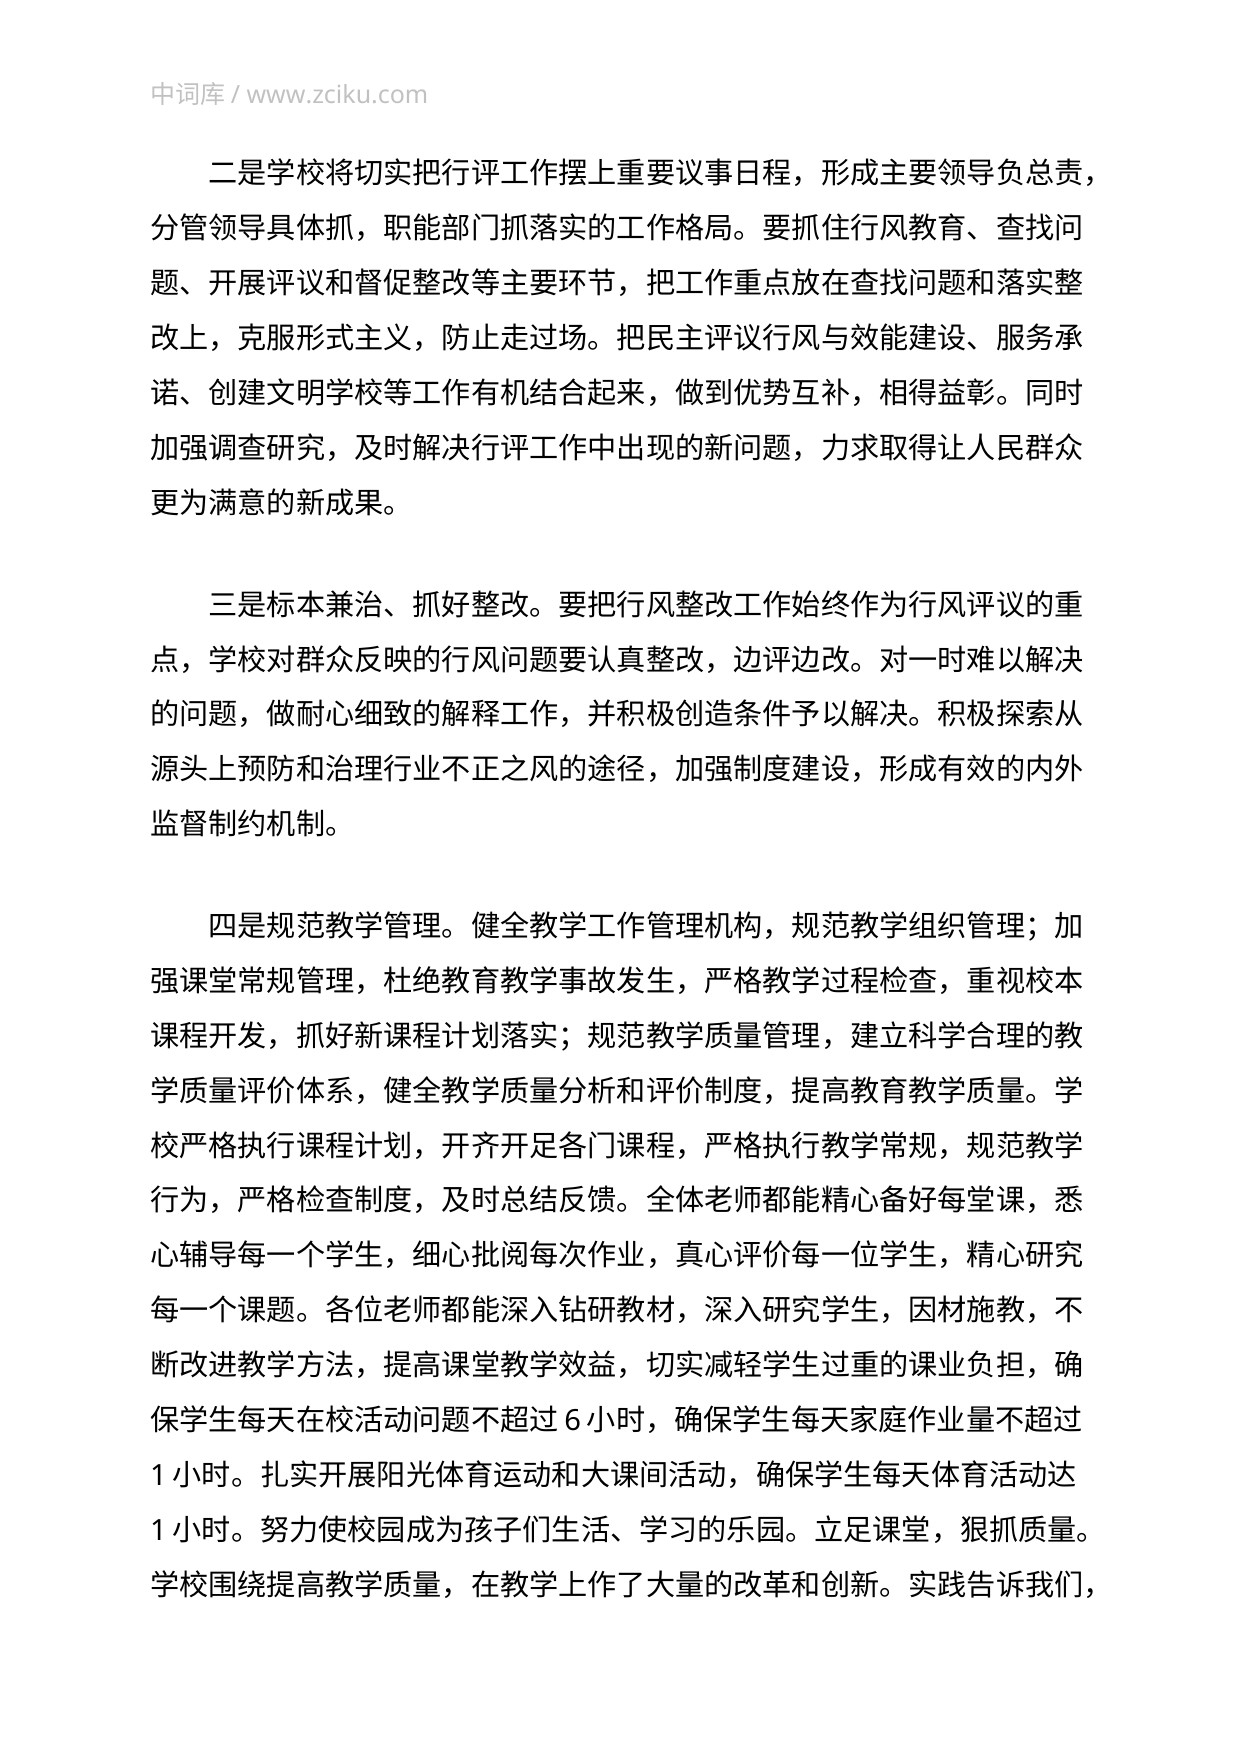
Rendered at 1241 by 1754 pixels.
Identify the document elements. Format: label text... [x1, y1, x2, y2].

text 三是标本兼治、抓好整改。要把行风整改工作始终作为行风评议的重点，学校对群众反映的行风问题要认真整改，边评边改。对一时难以解决的问题，做耐心细致的解释工作，并积极创造条件予以解决。积极探索从源头上预防和治理行业不正之风的途径，加强制度建设，形成有效的内外监督制约机制。 [150, 581, 1090, 843]
text 二是学校将切实把行评工作摆上重要议事日程，形成主要领导负总责，分管领导具体抓，职能部门抓落实的工作格局。要抓住行风教育、查找问题、开展评议和督促整改等主要环节，把工作重点放在查找问题和落实整改上，克服形式主义，防止走过场。把民主评议行风与效能建设、服务承诺、创建文明学校等工作有机结合起来，做到优势互补，相得益彰。同时加强调查研究，及时解决行评工作中出现的新问题，力求取得让人民群众更为满意的新成果。 [150, 150, 1090, 522]
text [150, 902, 1090, 1604]
